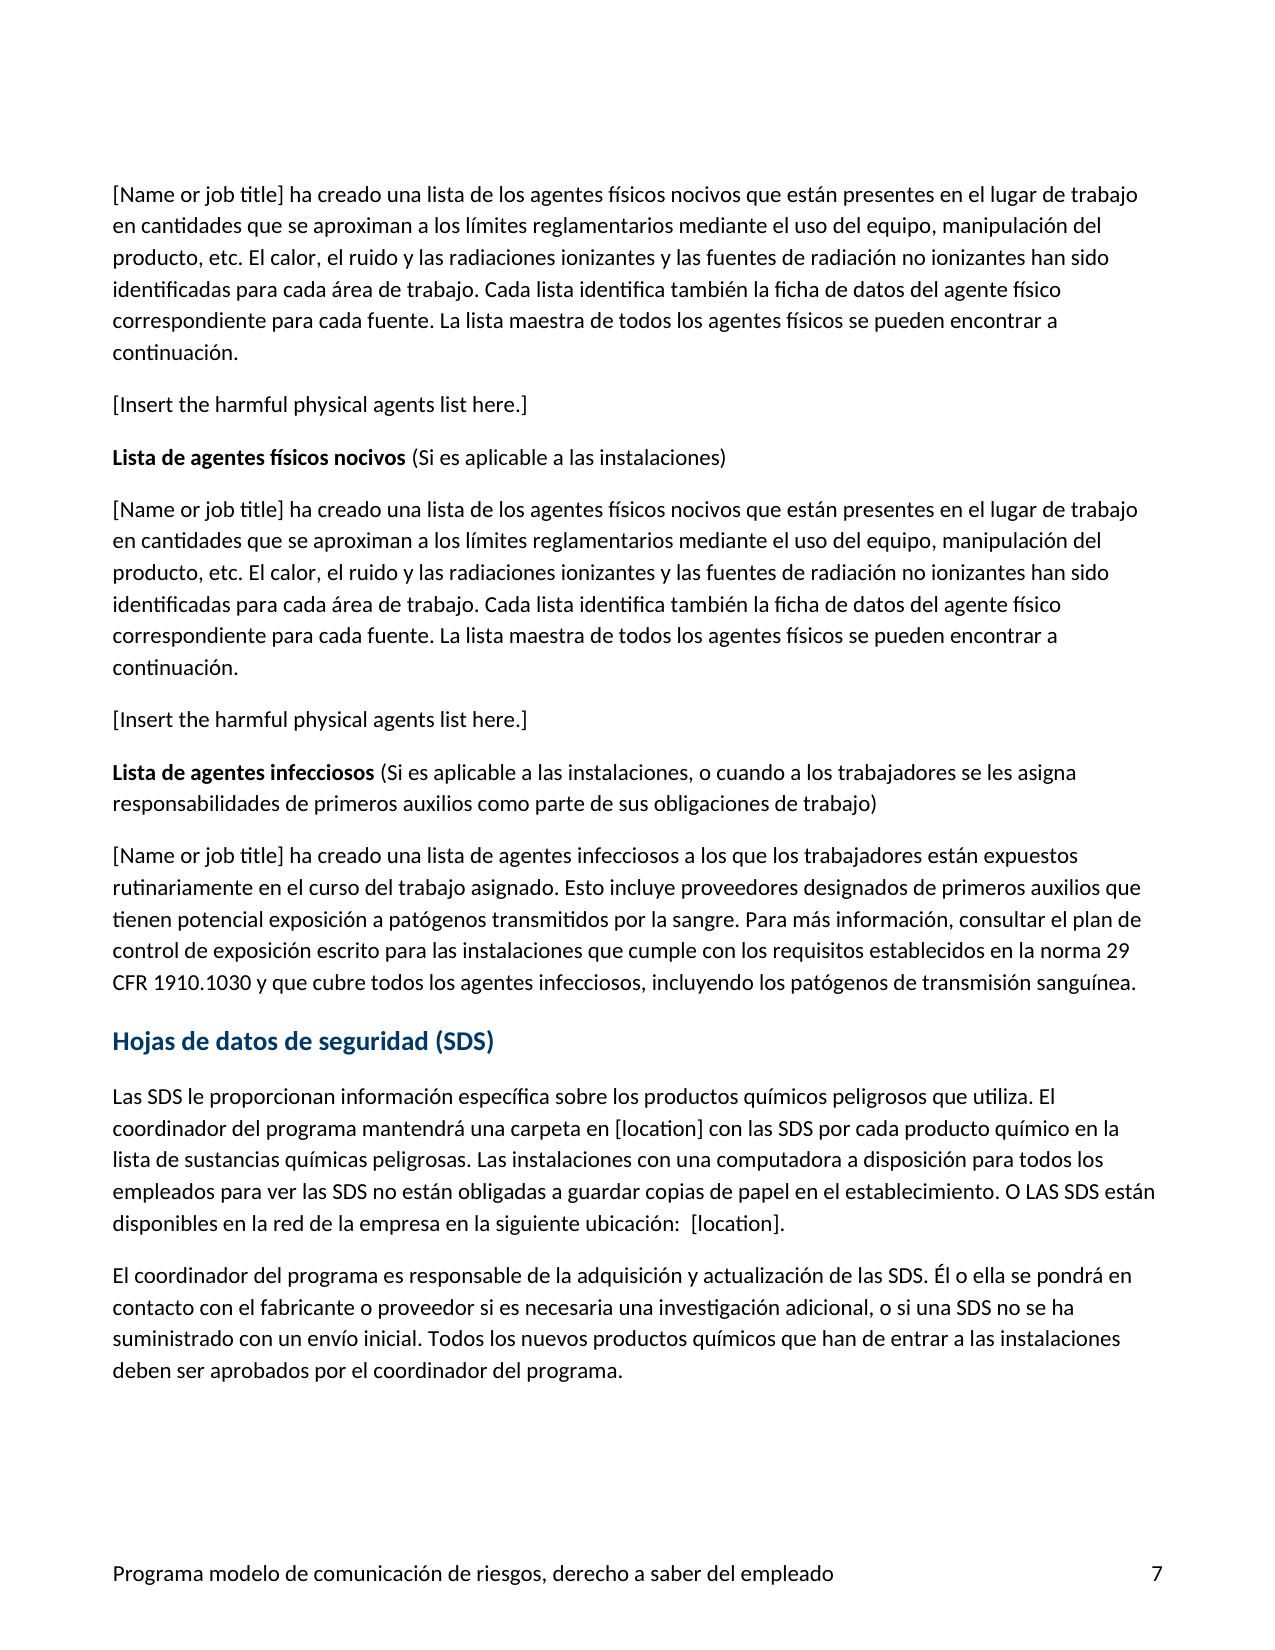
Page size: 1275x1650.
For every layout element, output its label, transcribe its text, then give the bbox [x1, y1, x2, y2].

text Lista de agentes físicos nocivos (Si es aplicable a las instalaciones) [112, 443, 1162, 471]
subtitle Hojas de datos de seguridad (SDS) [112, 1024, 1162, 1057]
text El coordinador del programa es responsable de la adquisición y actualización de las SDS. Él o ella se pondrá en contacto con el fabricante o proveedor si es necesaria una investigación adicional, o si una SDS no se ha suministrado con un envío inicial. Todos los nuevos productos químicos que han de entrar a las instalaciones deben ser aprobados por el coordinador del programa. [112, 1261, 1162, 1384]
text [Insert the harmful physical agents list here.] [112, 390, 1162, 418]
text [Name or job title] ha creado una lista de los agentes físicos nocivos que están presentes en el lugar de trabajo en cantidades que se aproximan a los límites reglamentarios mediante el uso del equipo, manipulación del producto, etc. El calor, el ruido y las radiaciones ionizantes y las fuentes de radiación no ionizantes han sido identificadas para cada área de trabajo. Cada lista identifica también la ficha de datos del agente físico correspondiente para cada fuente. La lista maestra de todos los agentes físicos se pueden encontrar a continuación. [112, 180, 1162, 366]
text Lista de agentes infecciosos (Si es aplicable a las instalaciones, o cuando a los trabajadores se les asigna responsabilidades de primeros auxilios como parte de sus obligaciones de trabajo) [112, 758, 1162, 817]
text [Insert the harmful physical agents list here.] [112, 705, 1162, 733]
text Las SDS le proporcionan información específica sobre los productos químicos peligrosos que utiliza. El coordinador del programa mantendrá una carpeta en [location] con las SDS por cada producto químico en la lista de sustancias químicas peligrosas. Las instalaciones con una computadora a disposición para todos los empleados para ver las SDS no están obligadas a guardar copias de papel en el establecimiento. O LAS SDS están disponibles en la red de la empresa en la siguiente ubicación: [location]. [112, 1082, 1162, 1237]
text [Name or job title] ha creado una lista de los agentes físicos nocivos que están presentes en el lugar de trabajo en cantidades que se aproximan a los límites reglamentarios mediante el uso del equipo, manipulación del producto, etc. El calor, el ruido y las radiaciones ionizantes y las fuentes de radiación no ionizantes han sido identificadas para cada área de trabajo. Cada lista identifica también la ficha de datos del agente físico correspondiente para cada fuente. La lista maestra de todos los agentes físicos se pueden encontrar a continuación. [112, 495, 1162, 681]
text [Name or job title] ha creado una lista de agentes infecciosos a los que los trabajadores están expuestos rutinariamente en el curso del trabajo asignado. Esto incluye proveedores designados de primeros auxilios que tienen potencial exposición a patógenos transmitidos por la sangre. Para más información, consultar el plan de control de exposición escrito para las instalaciones que cumple con los requisitos establecidos en la norma 29 CFR 1910.1030 y que cubre todos los agentes infecciosos, incluyendo los patógenos de transmisión sanguínea. [112, 842, 1162, 996]
